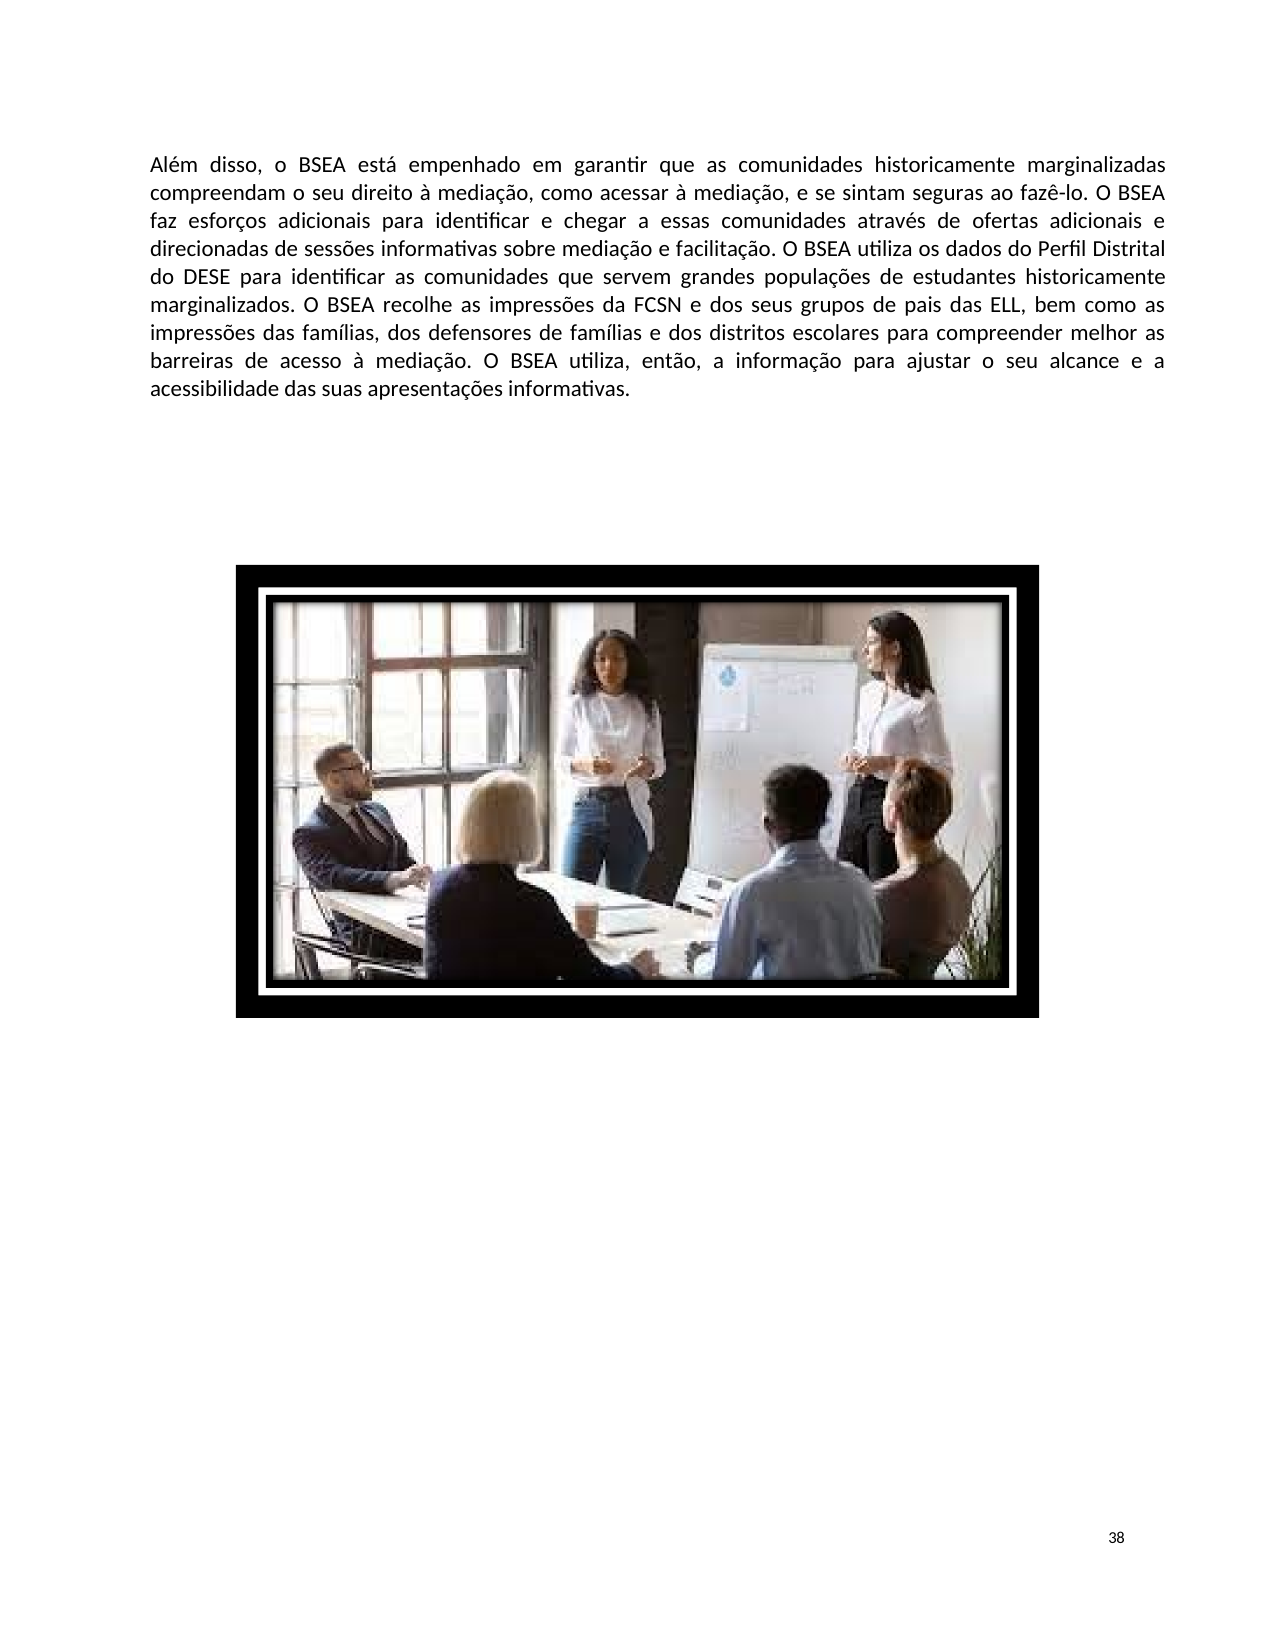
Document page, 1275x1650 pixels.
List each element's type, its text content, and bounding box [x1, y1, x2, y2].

text Além disso, o BSEA está empenhado em garantir que as comunidades historicamente marginalizadas compreendam o seu direito à mediação, como acessar à mediação, e se sintam seguras ao fazê-lo. O BSEA faz esforços adicionais para identificar e chegar a essas comunidades através de ofertas adicionais e direcionadas de sessões informativas sobre mediação e facilitação. O BSEA utiliza os dados do Perfil Distrital do DESE para identificar as comunidades que servem grandes populações de estudantes historicamente marginalizados. O BSEA recolhe as impressões da FCSN e dos seus grupos de pais das ELL, bem como as impressões das famílias, dos defensores de famílias e dos distritos escolares para compreender melhor as barreiras de acesso à mediação. O BSEA utiliza, então, a informação para ajustar o seu alcance e a acessibilidade das suas apresentações informativas. [150, 150, 1167, 402]
picture [274, 603, 1001, 980]
